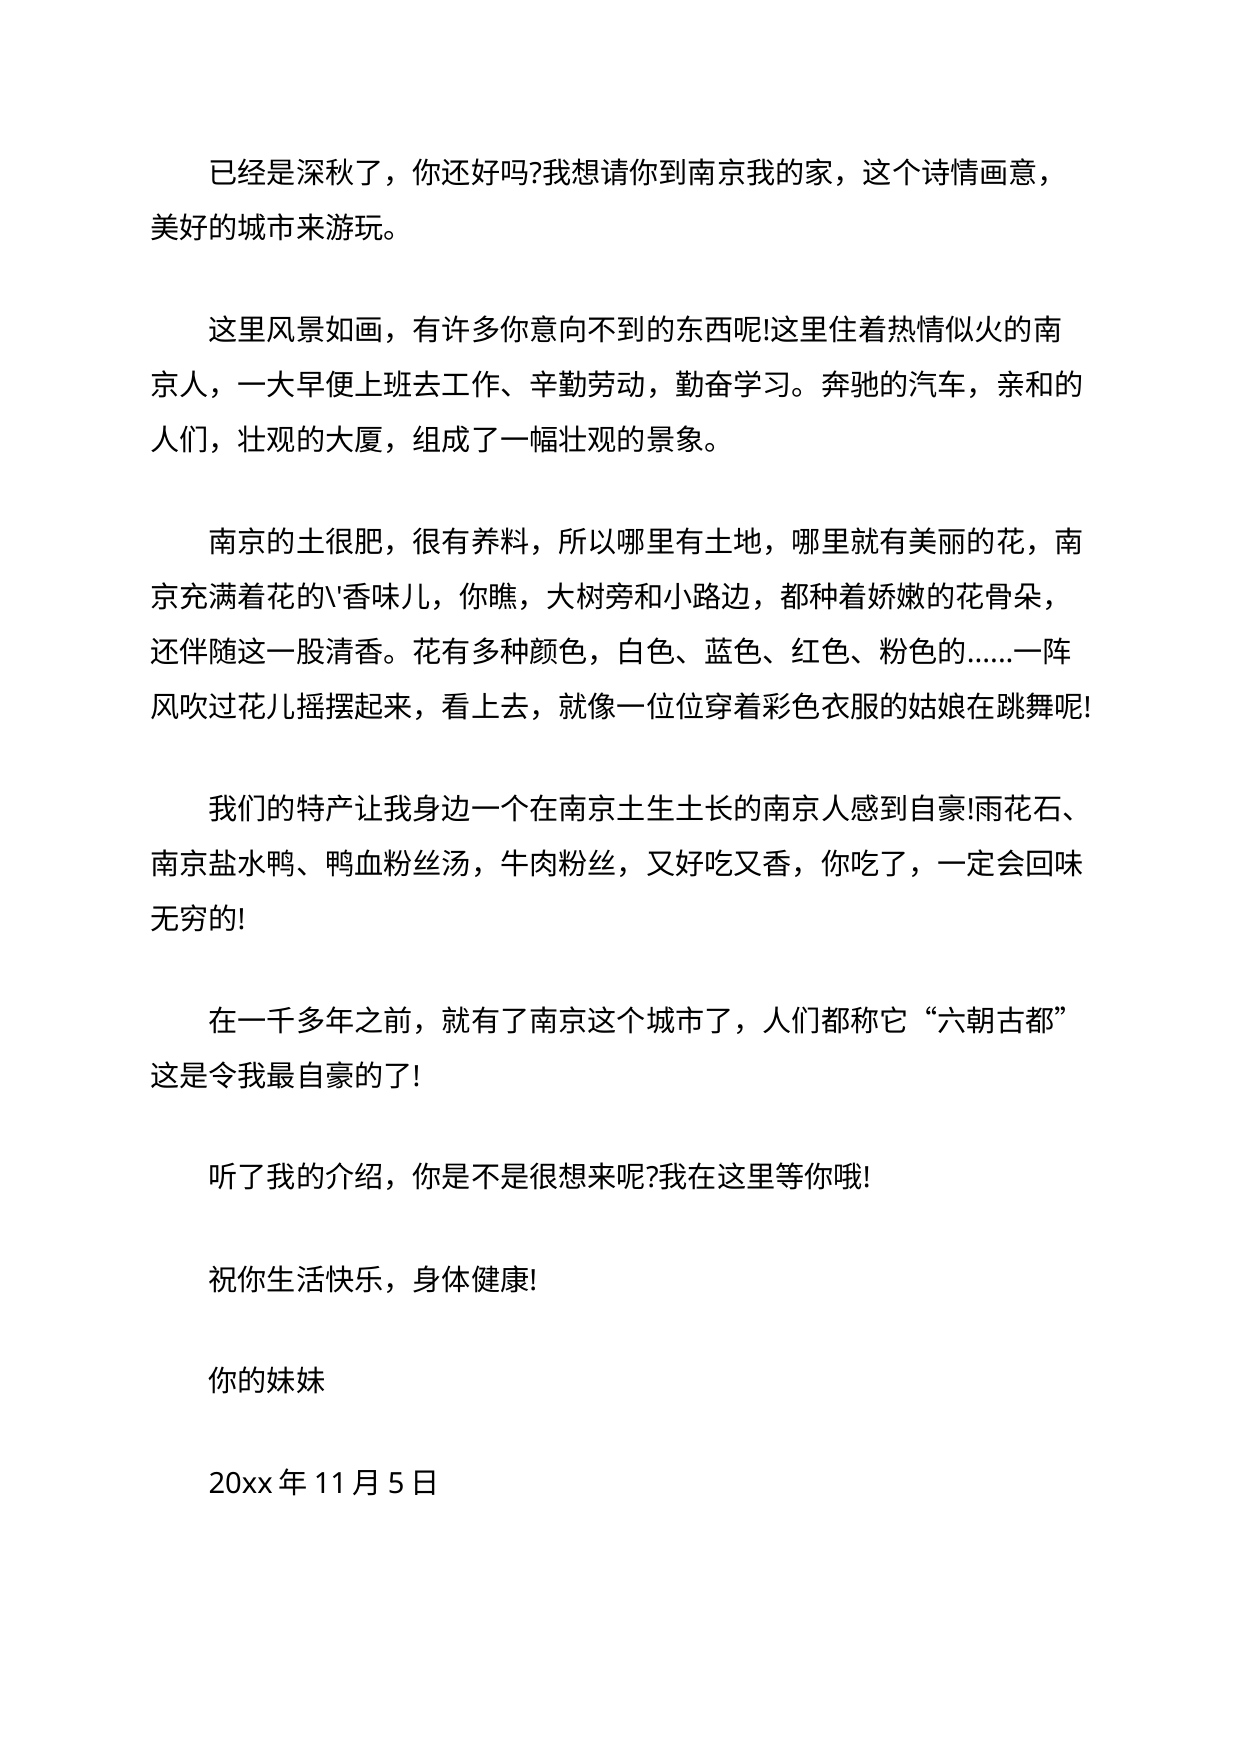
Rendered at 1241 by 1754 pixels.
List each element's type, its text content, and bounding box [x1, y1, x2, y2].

text 这里风景如画，有许多你意向不到的东西呢!这里住着热情似火的南京人，一大早便上班去工作、辛勤劳动，勤奋学习。奔驰的汽车，亲和的人们，壮观的大厦，组成了一幅壮观的景象。 [150, 307, 1090, 459]
text 祝你生活快乐，身体健康! [150, 1256, 1090, 1298]
text 已经是深秋了，你还好吗?我想请你到南京我的家，这个诗情画意，美好的城市来游玩。 [150, 150, 1090, 247]
text 我们的特产让我身边一个在南京土生土长的南京人感到自豪!雨花石、南京盐水鸭、鸭血粉丝汤，牛肉粉丝，又好吃又香，你吃了，一定会回味无穷的! [150, 785, 1090, 938]
text 听了我的介绍，你是不是很想来呢?我在这里等你哦! [150, 1154, 1090, 1196]
text 南京的土很肥，很有养料，所以哪里有土地，哪里就有美丽的花，南京充满着花的\'香味儿，你瞧，大树旁和小路边，都种着娇嫩的花骨朵，还伴随这一股清香。花有多种颜色，白色、蓝色、红色、粉色的......一阵风吹过花儿摇摆起来，看上去，就像一位位穿着彩色衣服的姑娘在跳舞呢! [150, 518, 1090, 726]
text 在一千多年之前，就有了南京这个城市了，人们都称它“六朝古都”这是令我最自豪的了! [150, 997, 1090, 1094]
text 20xx年11月5日 [150, 1460, 1090, 1502]
text 你的妹妹 [150, 1358, 1090, 1400]
